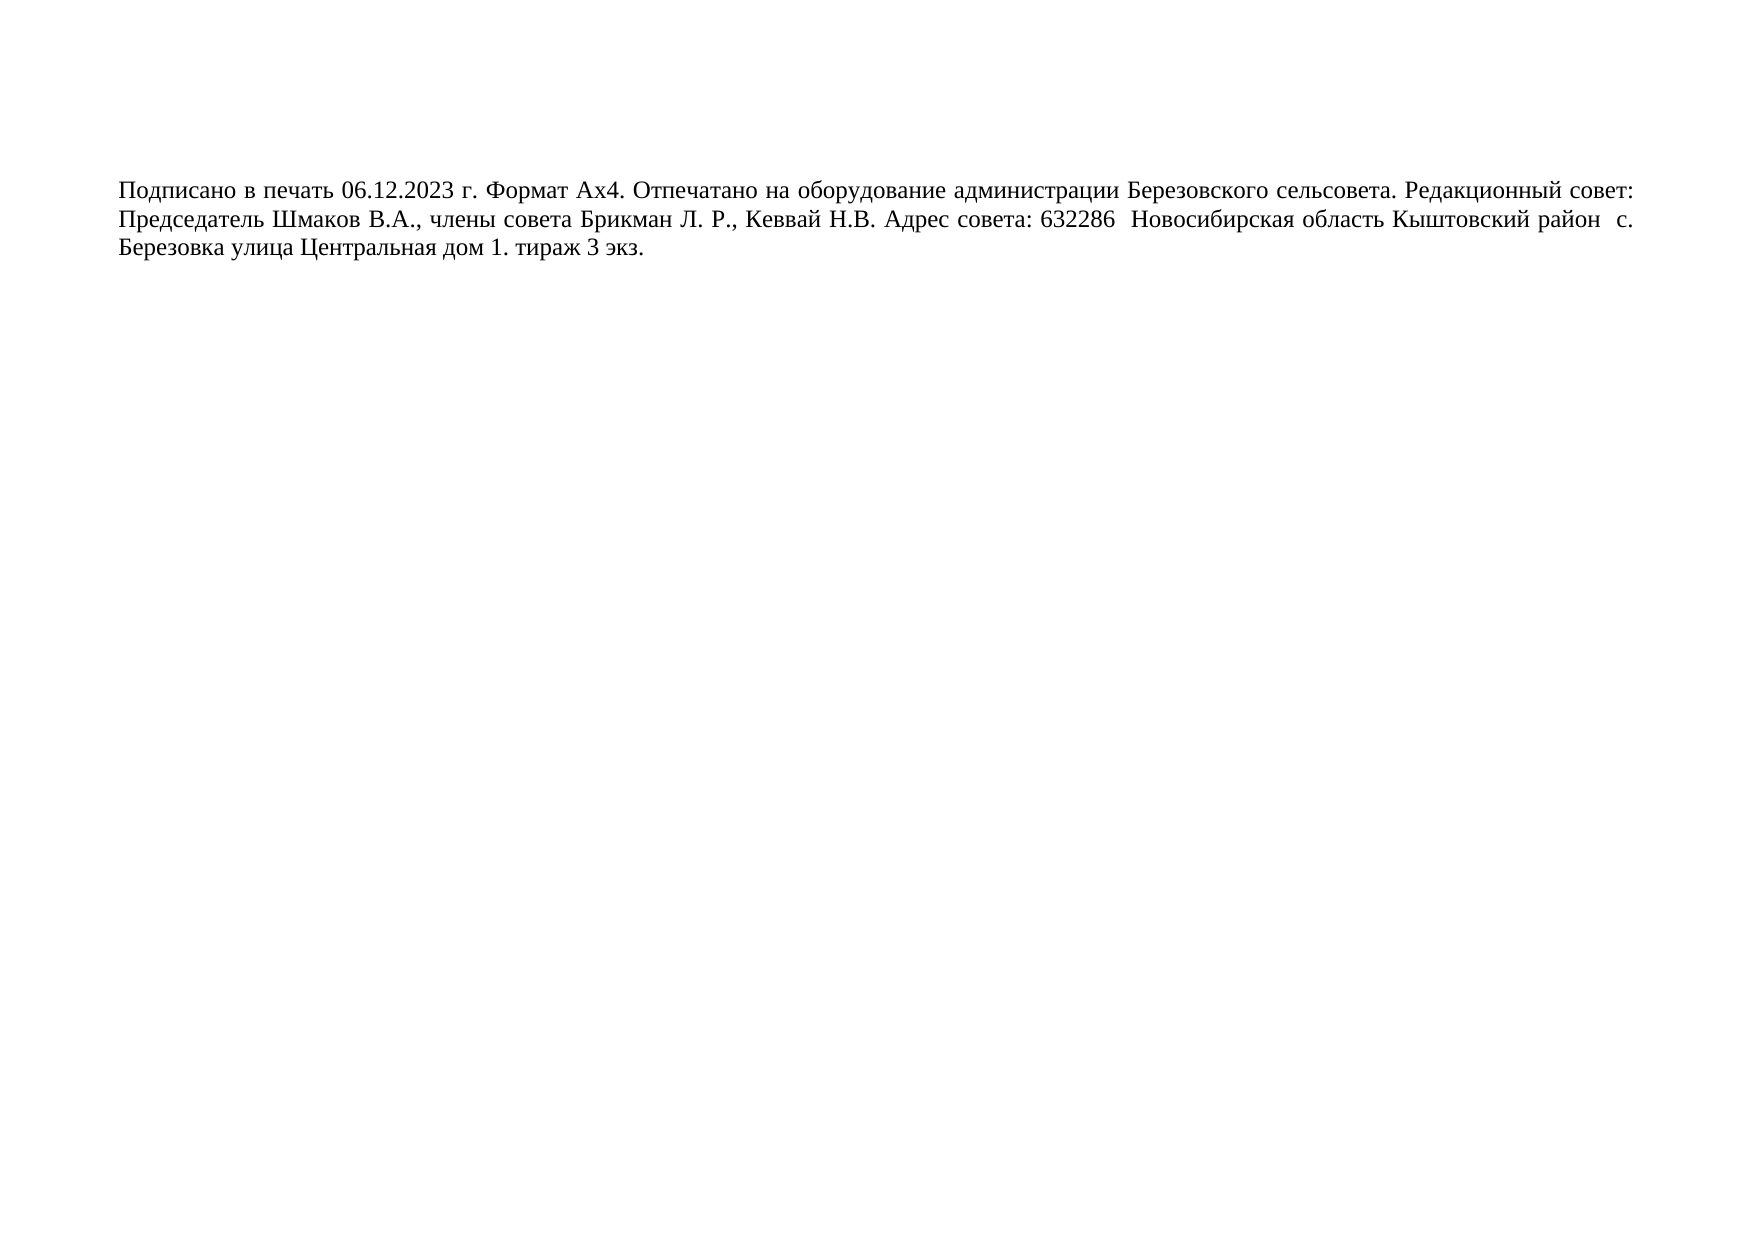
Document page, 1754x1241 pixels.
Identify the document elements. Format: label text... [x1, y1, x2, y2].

text Подписано в печать 06.12.2023 г. Формат Ах4. Отпечатано на оборудование администрации Березовского сельсовета. Редакционный совет: Председатель Шмаков В.А., члены совета Брикман Л. Р., Кеввай Н.В. Адрес совета: 632286 Новосибирская область Кыштовский район с. Березовка улица Центральная дом 1. тираж 3 экз. [118, 175, 1636, 261]
